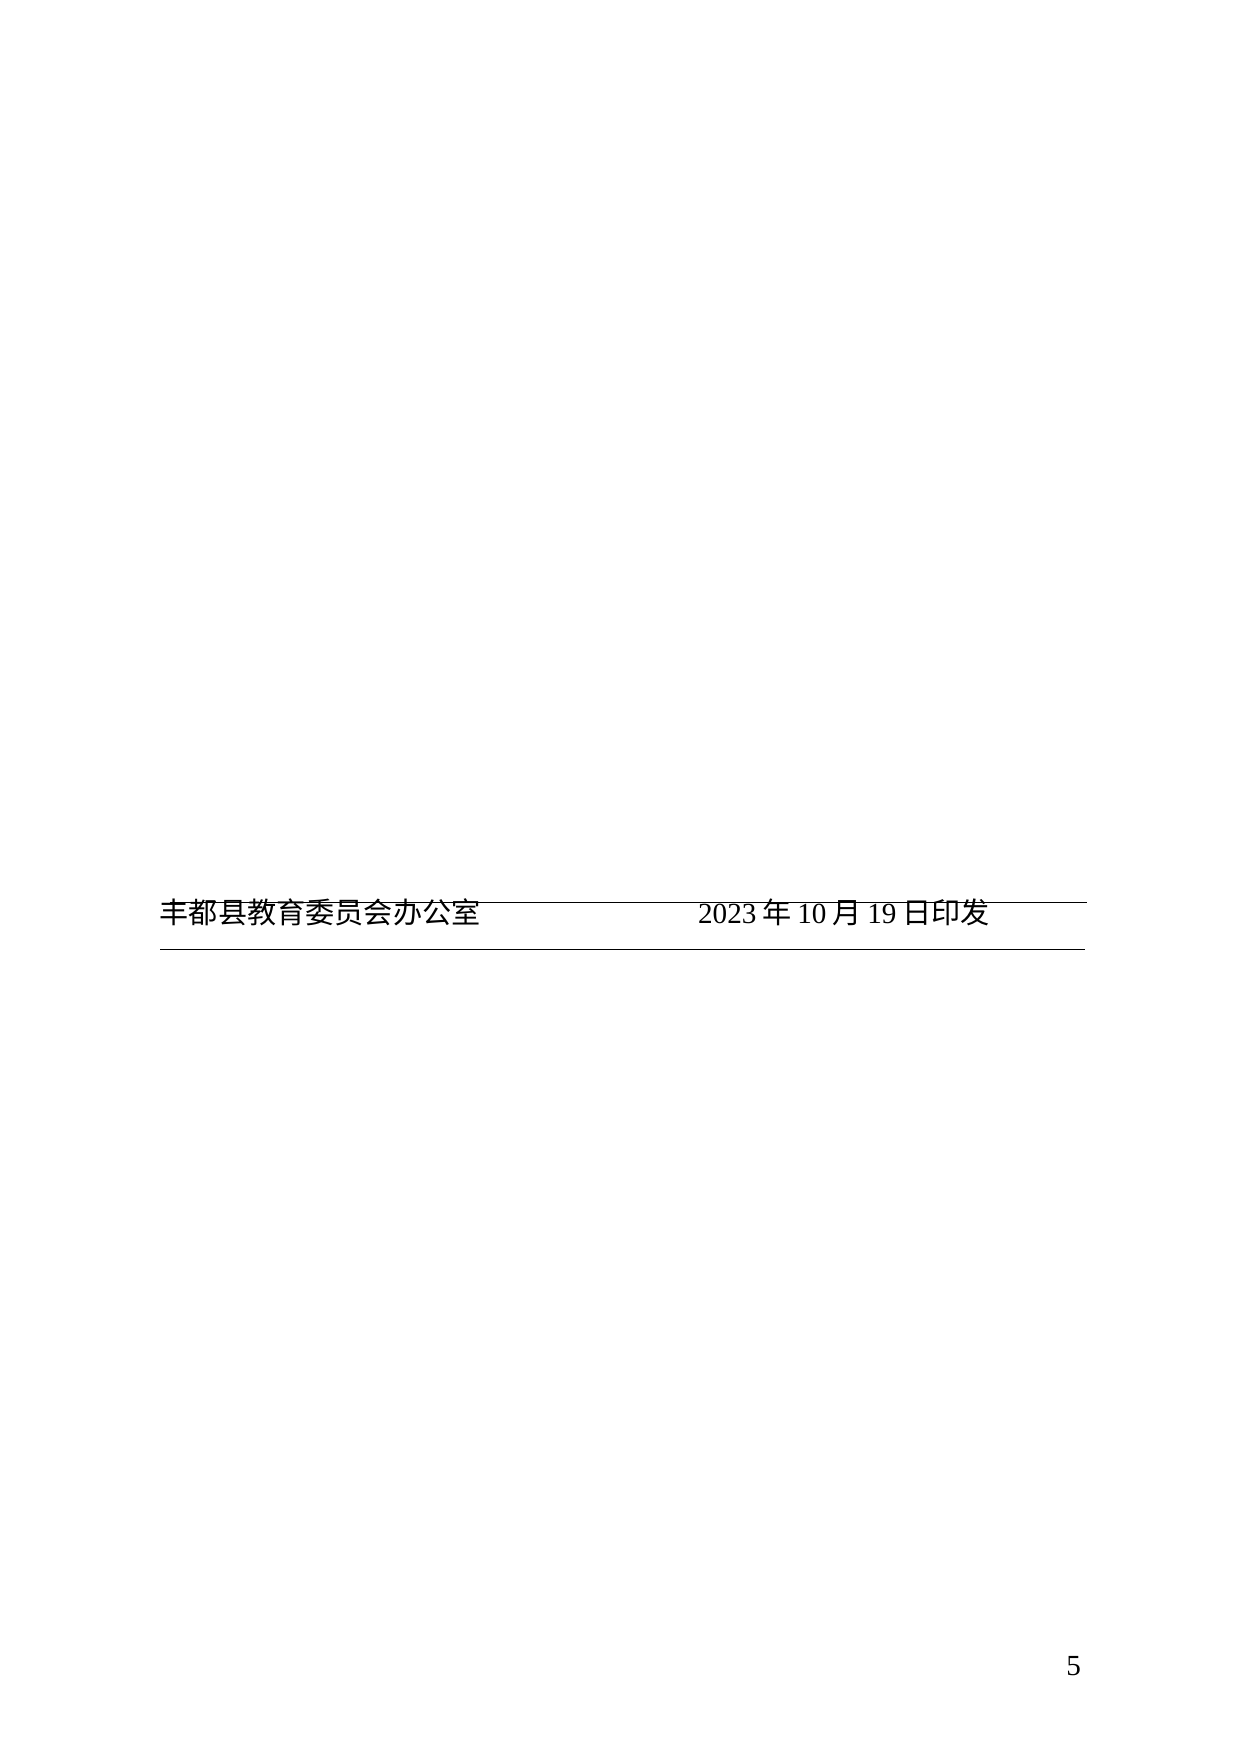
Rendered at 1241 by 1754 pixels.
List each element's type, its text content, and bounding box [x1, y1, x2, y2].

text 丰都县教育委员会办公室 2023年10月19日印发 [159, 878, 1081, 943]
